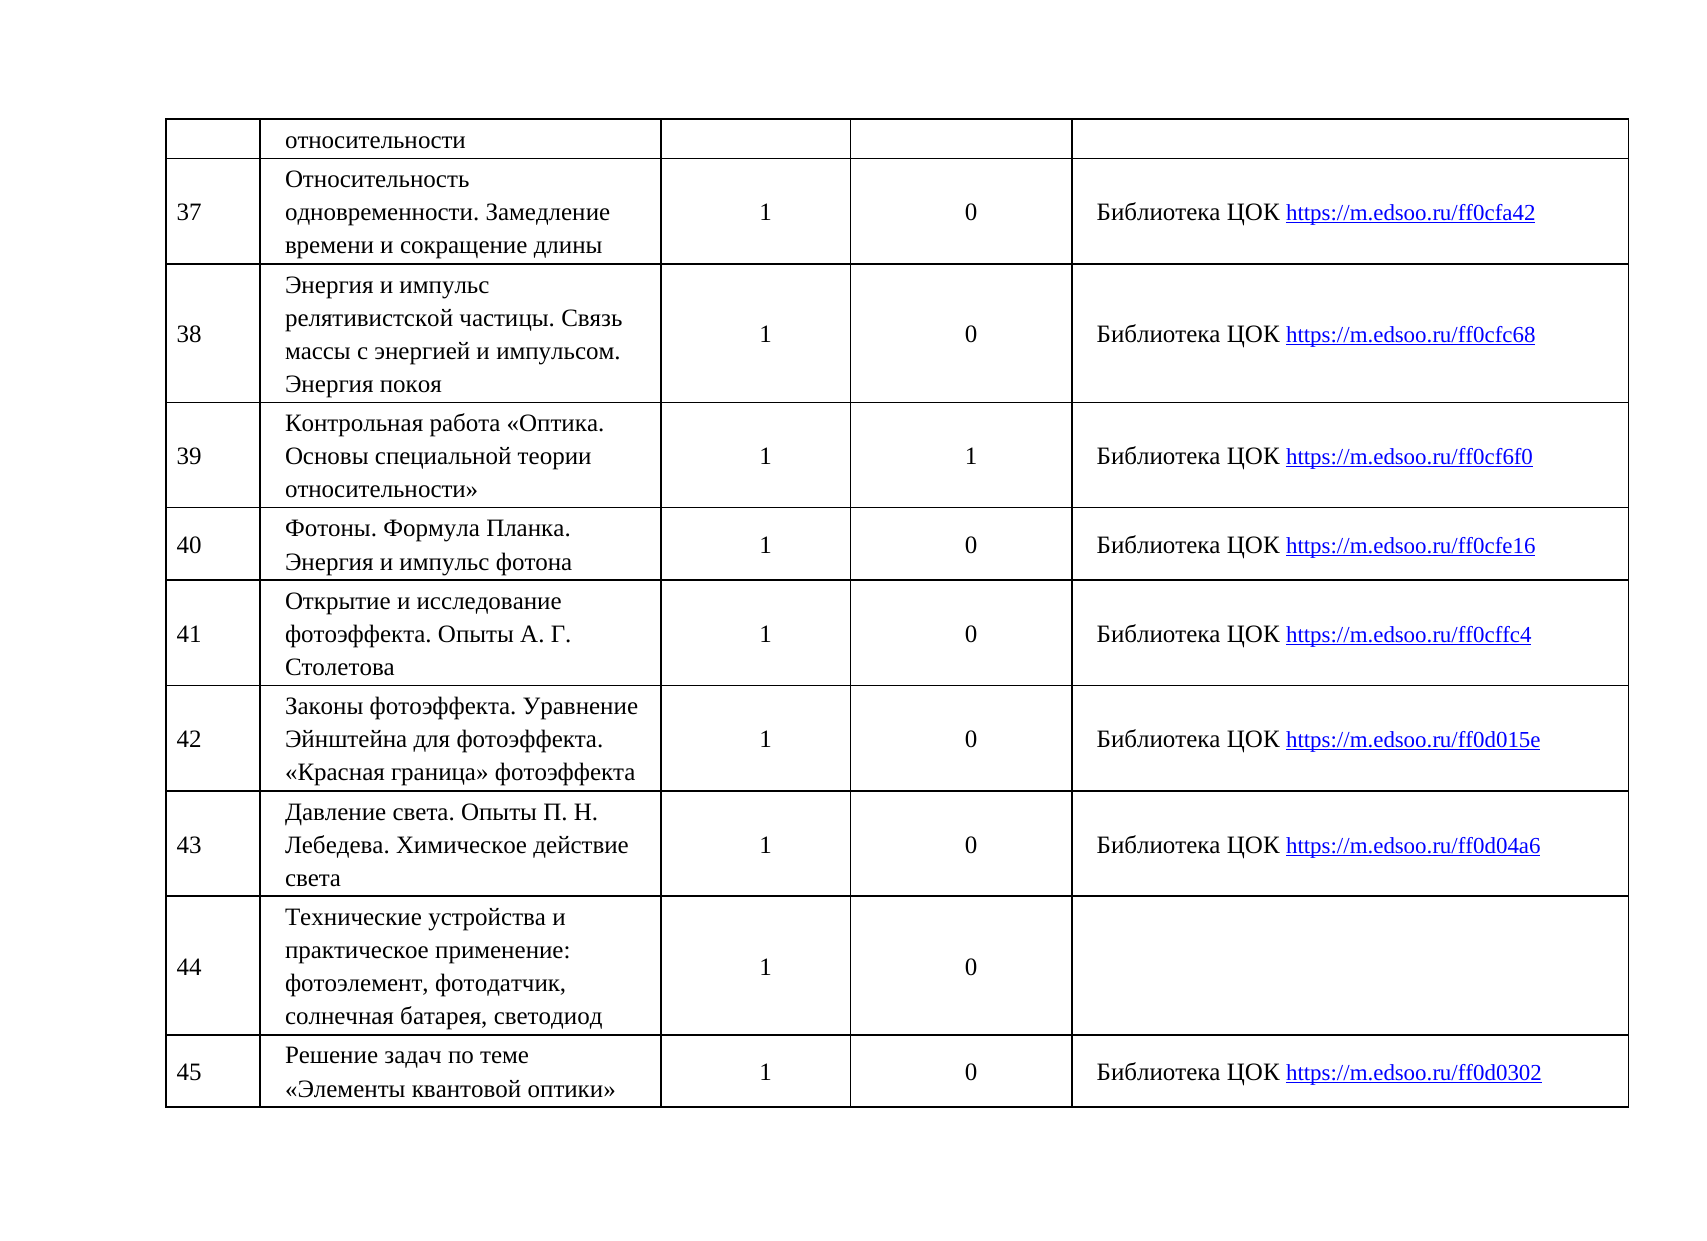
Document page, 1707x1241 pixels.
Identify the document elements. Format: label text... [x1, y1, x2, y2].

table_cell 36 [167, 120, 259, 157]
table_cell 44 [167, 897, 259, 1034]
table_cell Библиотека ЦОК https://m.edsoo.ru/ff0d04a6 [1073, 792, 1628, 895]
table_cell 0 [851, 686, 1071, 790]
table_cell Технические устройства и практическое применение: фотоэлемент, фотодатчик, солнечная батарея, светодиод [261, 897, 660, 1034]
table_cell Библиотека ЦОК https://m.edsoo.ru/ff0cfa42 [1073, 159, 1628, 263]
table_cell 0 [851, 159, 1071, 263]
table_cell 1 [662, 792, 850, 895]
table_cell Энергия и импульс релятивистской частицы. Связь массы с энергией и импульсом. Энергия покоя [261, 265, 660, 401]
table_cell 1 [662, 686, 850, 790]
table_cell 45 [167, 1036, 259, 1106]
table_cell 37 [167, 159, 259, 263]
table_cell Законы фотоэффекта. Уравнение Эйнштейна для фотоэффекта. «Красная граница» фотоэффекта [261, 686, 660, 790]
table_cell 39 [167, 403, 259, 507]
table_cell Фотоны. Формула Планка. Энергия и импульс фотона [261, 508, 660, 579]
table_cell 0 [851, 508, 1071, 579]
table_cell Библиотека ЦОК https://m.edsoo.ru/ff0cffc4 [1073, 581, 1628, 684]
table_cell Открытие и исследование фотоэффекта. Опыты А. Г. Столетова [261, 581, 660, 684]
table_cell Библиотека ЦОК https://m.edsoo.ru/ff0d015e [1073, 686, 1628, 790]
table_cell 1 [662, 403, 850, 507]
table_cell 1 [662, 159, 850, 263]
table_cell [1073, 897, 1628, 1034]
table_cell 0 [851, 265, 1071, 401]
table_cell 41 [167, 581, 259, 684]
table_cell Контрольная работа «Оптика. Основы специальной теории относительности» [261, 403, 660, 507]
table_cell 0 [851, 120, 1071, 157]
table_cell Библиотека ЦОК https://m.edsoo.ru/ff0cfc68 [1073, 265, 1628, 401]
table_cell Давление света. Опыты П. Н. Лебедева. Химическое действие света [261, 792, 660, 895]
table_cell 0 [851, 581, 1071, 684]
table_cell Библиотека ЦОК https://m.edsoo.ru/ff0cf6f0 [1073, 403, 1628, 507]
table_cell 1 [662, 581, 850, 684]
table_cell 1 [662, 508, 850, 579]
table_cell 43 [167, 792, 259, 895]
table_cell 1 [851, 403, 1071, 507]
table_cell 42 [167, 686, 259, 790]
table_cell 38 [167, 265, 259, 401]
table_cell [261, 120, 660, 157]
table_cell Относительность одновременности. Замедление времени и сокращение длины [261, 159, 660, 263]
table_cell 1 [662, 897, 850, 1034]
table_cell 0 [851, 1036, 1071, 1106]
table_cell 1 [662, 1036, 850, 1106]
table_cell 0 [851, 897, 1071, 1034]
table_cell 1 [662, 120, 850, 157]
table_cell 40 [167, 508, 259, 579]
table_cell Библиотека ЦОК https://m.edsoo.ru/ff0d0302 [1073, 1036, 1628, 1106]
table_cell 0 [851, 792, 1071, 895]
table_cell Решение задач по теме «Элементы квантовой оптики» [261, 1036, 660, 1106]
table_cell Библиотека ЦОК https://m.edsoo.ru/ff0cfe16 [1073, 508, 1628, 579]
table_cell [1073, 120, 1628, 157]
table_cell 1 [662, 265, 850, 401]
